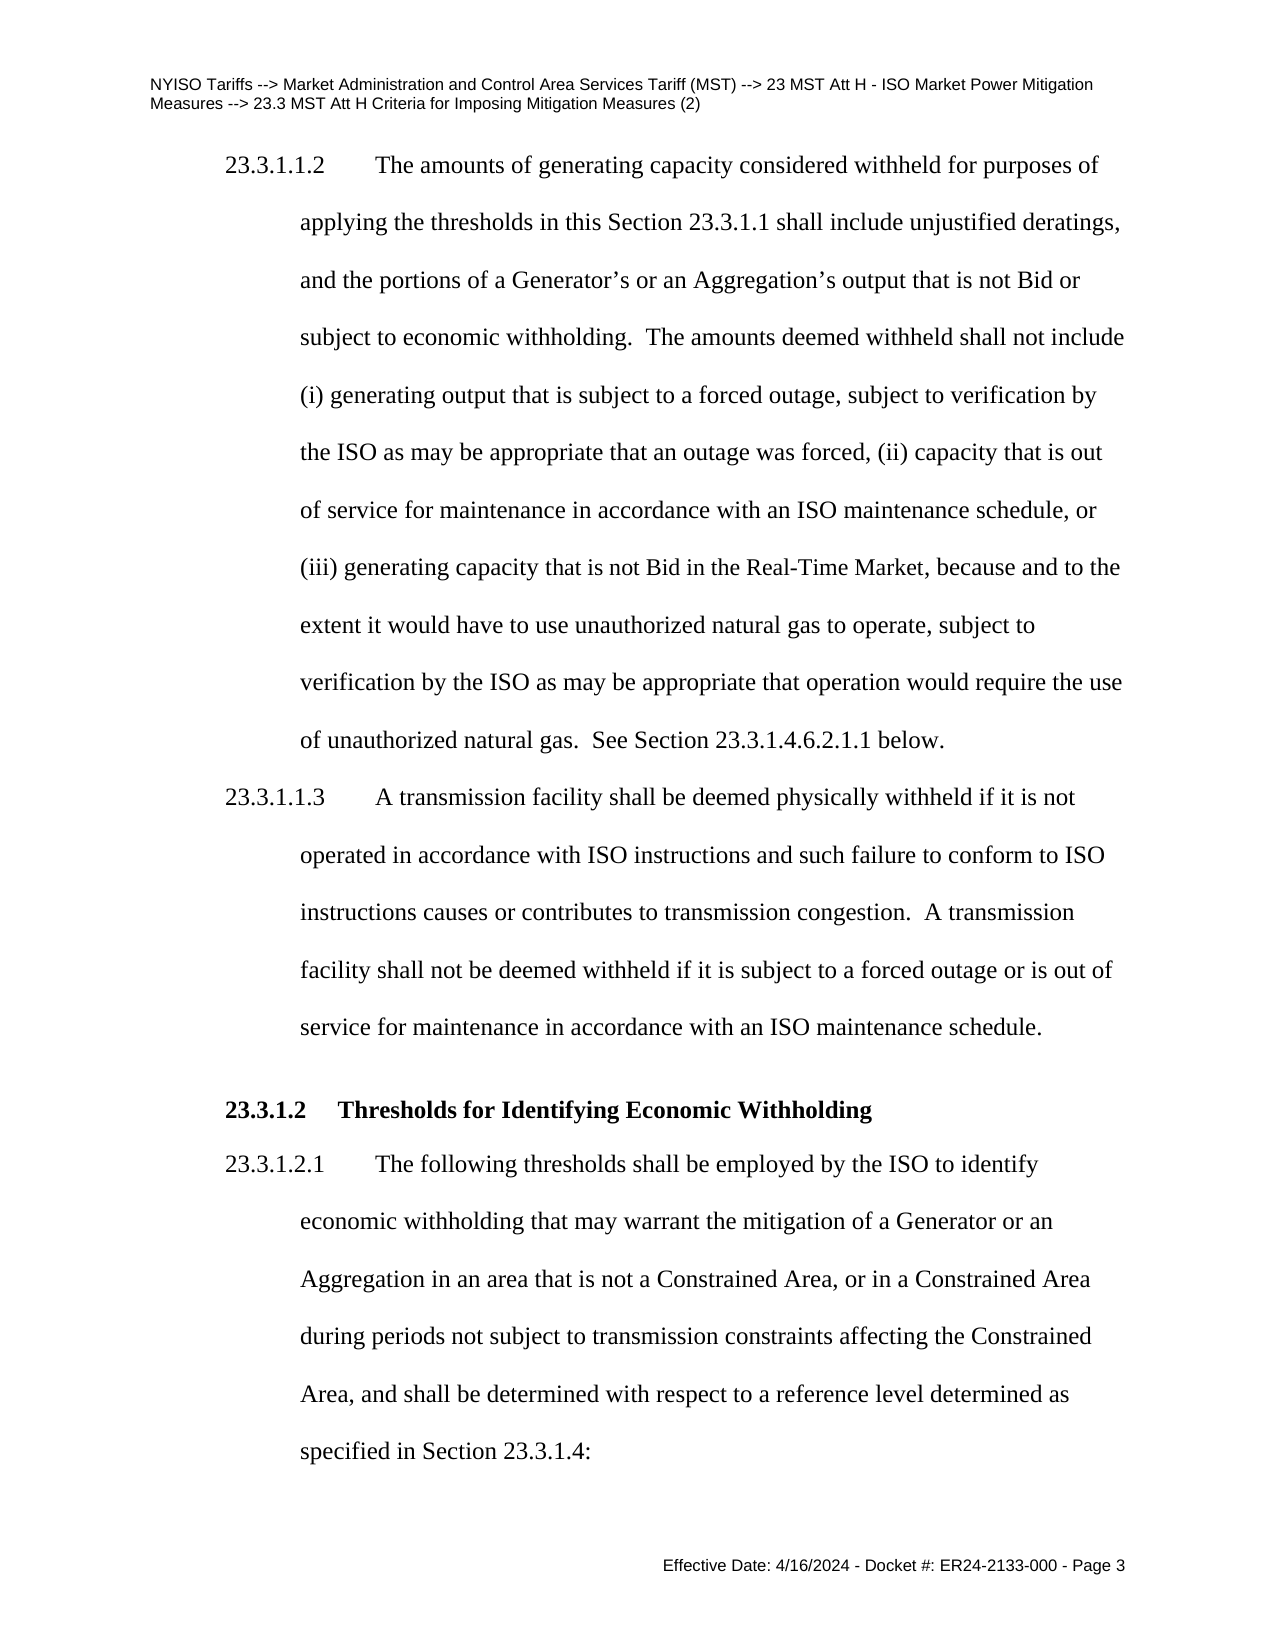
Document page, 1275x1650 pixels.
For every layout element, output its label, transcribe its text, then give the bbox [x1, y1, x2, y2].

text 23.3.1.1.2 The amounts of generating capacity considered withheld for purposes of applying the thresholds in this Section 23.3.1.1 shall include unjustified deratings, and the portions of a Generator’s or an Aggregation’s output that is not Bid or subject to economic withholding. The amounts deemed withheld shall not include (i) generating output that is subject to a forced outage, subject to verification by the ISO as may be appropriate that an outage was forced, (ii) capacity that is out of service for maintenance in accordance with an ISO maintenance schedule, or (iii) generating capacity that is not Bid in the Real-Time Market, because and to the extent it would have to use unauthorized natural gas to operate, subject to verification by the ISO as may be appropriate that operation would require the use of unauthorized natural gas. See Section 23.3.1.4.6.2.1.1 below. [225, 150, 1125, 754]
text 23.3.1.2.1 The following thresholds shall be employed by the ISO to identify economic withholding that may warrant the mitigation of a Generator or an Aggregation in an area that is not a Constrained Area, or in a Constrained Area during periods not subject to transmission constraints affecting the Constrained Area, and shall be determined with respect to a reference level determined as specified in Section 23.3.1.4: [225, 1149, 1125, 1465]
text 23.3.1.1.3 A transmission facility shall be deemed physically withheld if it is not operated in accordance with ISO instructions and such failure to conform to ISO instructions causes or contributes to transmission congestion. A transmission facility shall not be deemed withheld if it is subject to a forced outage or is out of service for maintenance in accordance with an ISO maintenance schedule. [225, 782, 1125, 1041]
subtitle 23.3.1.2 Thresholds for Identifying Economic Withholding [225, 1095, 1125, 1124]
